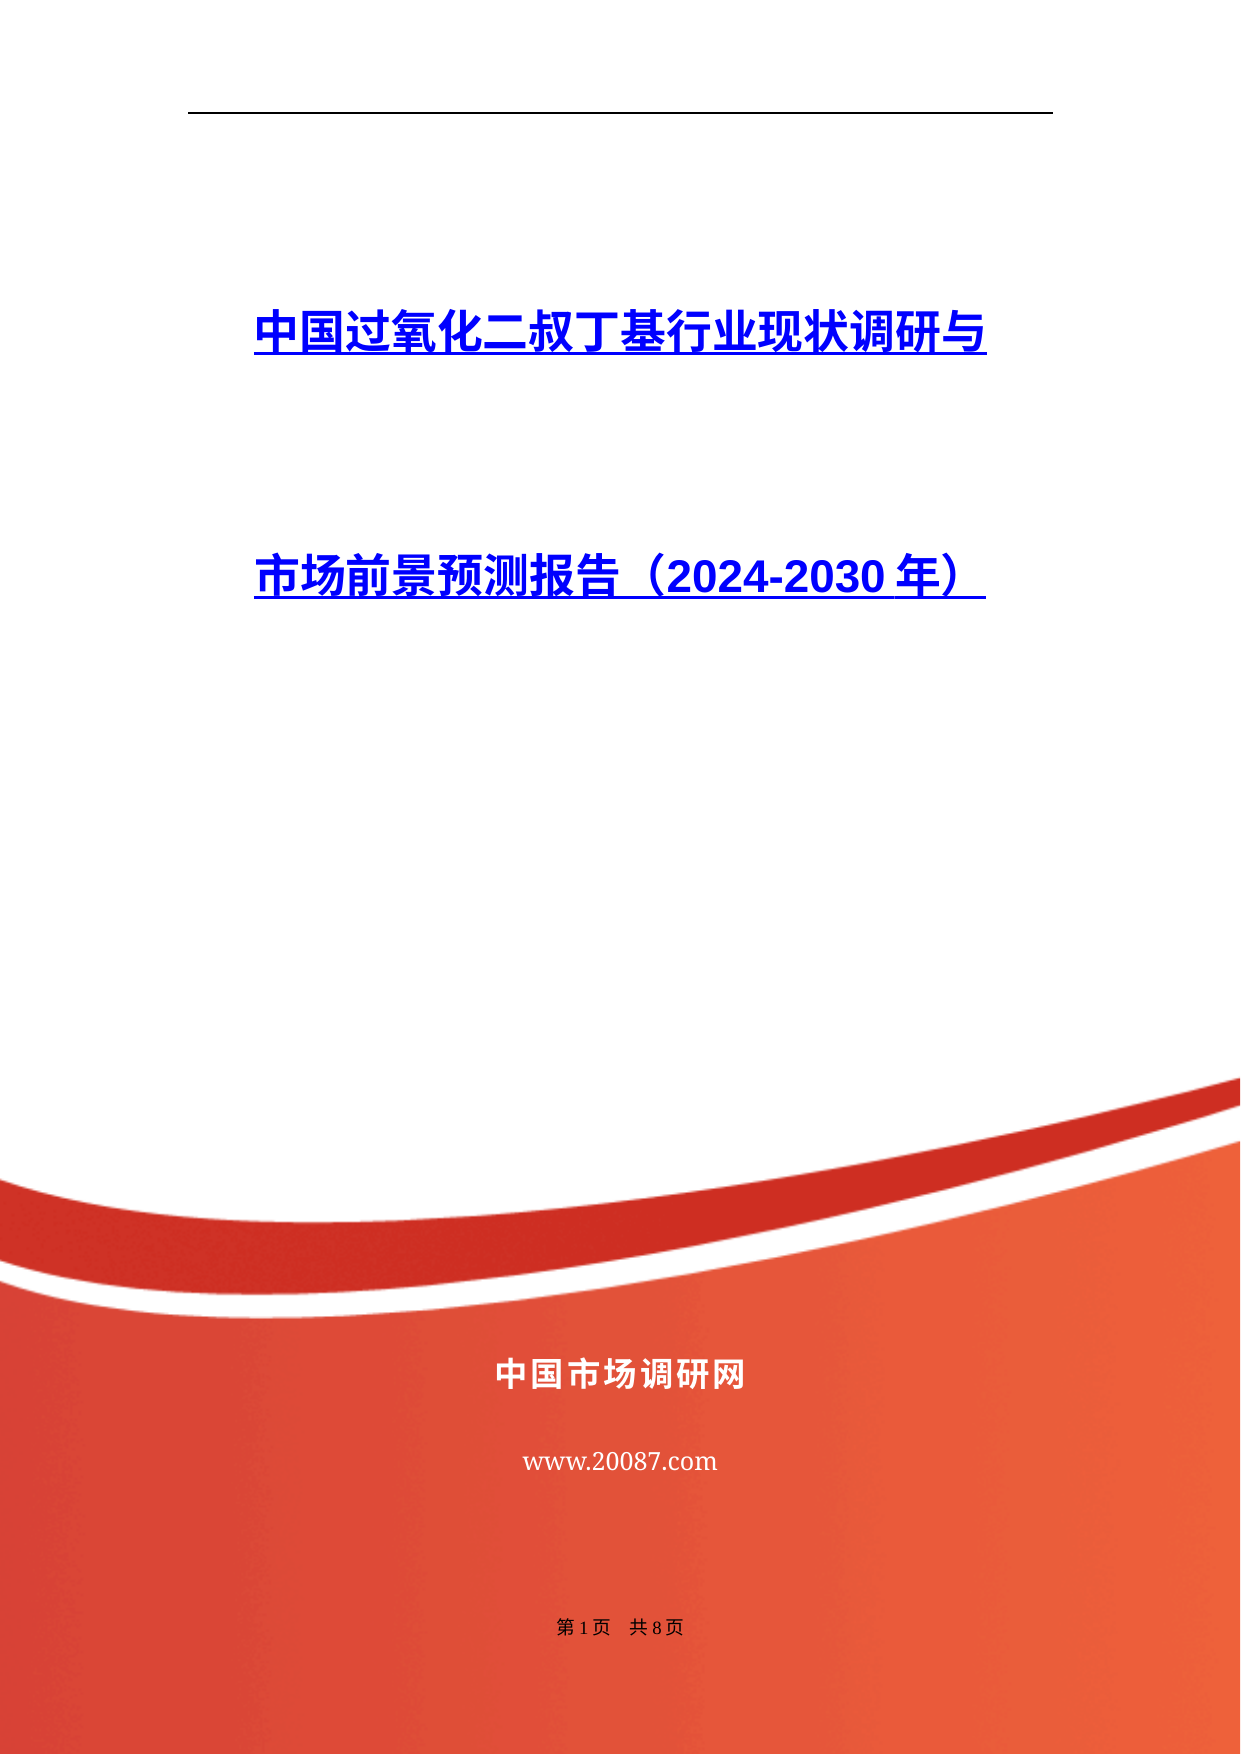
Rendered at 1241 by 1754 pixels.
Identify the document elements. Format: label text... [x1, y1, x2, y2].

picture [0, 1006, 1241, 1754]
subtitle 中国市场调研网 [187, 1339, 1053, 1404]
text www.20087.com [187, 1428, 1053, 1493]
table_header 中国过氧化二叔丁基行业现状调研与市场前景预测报告（2024-2030年） [188, 207, 1053, 773]
